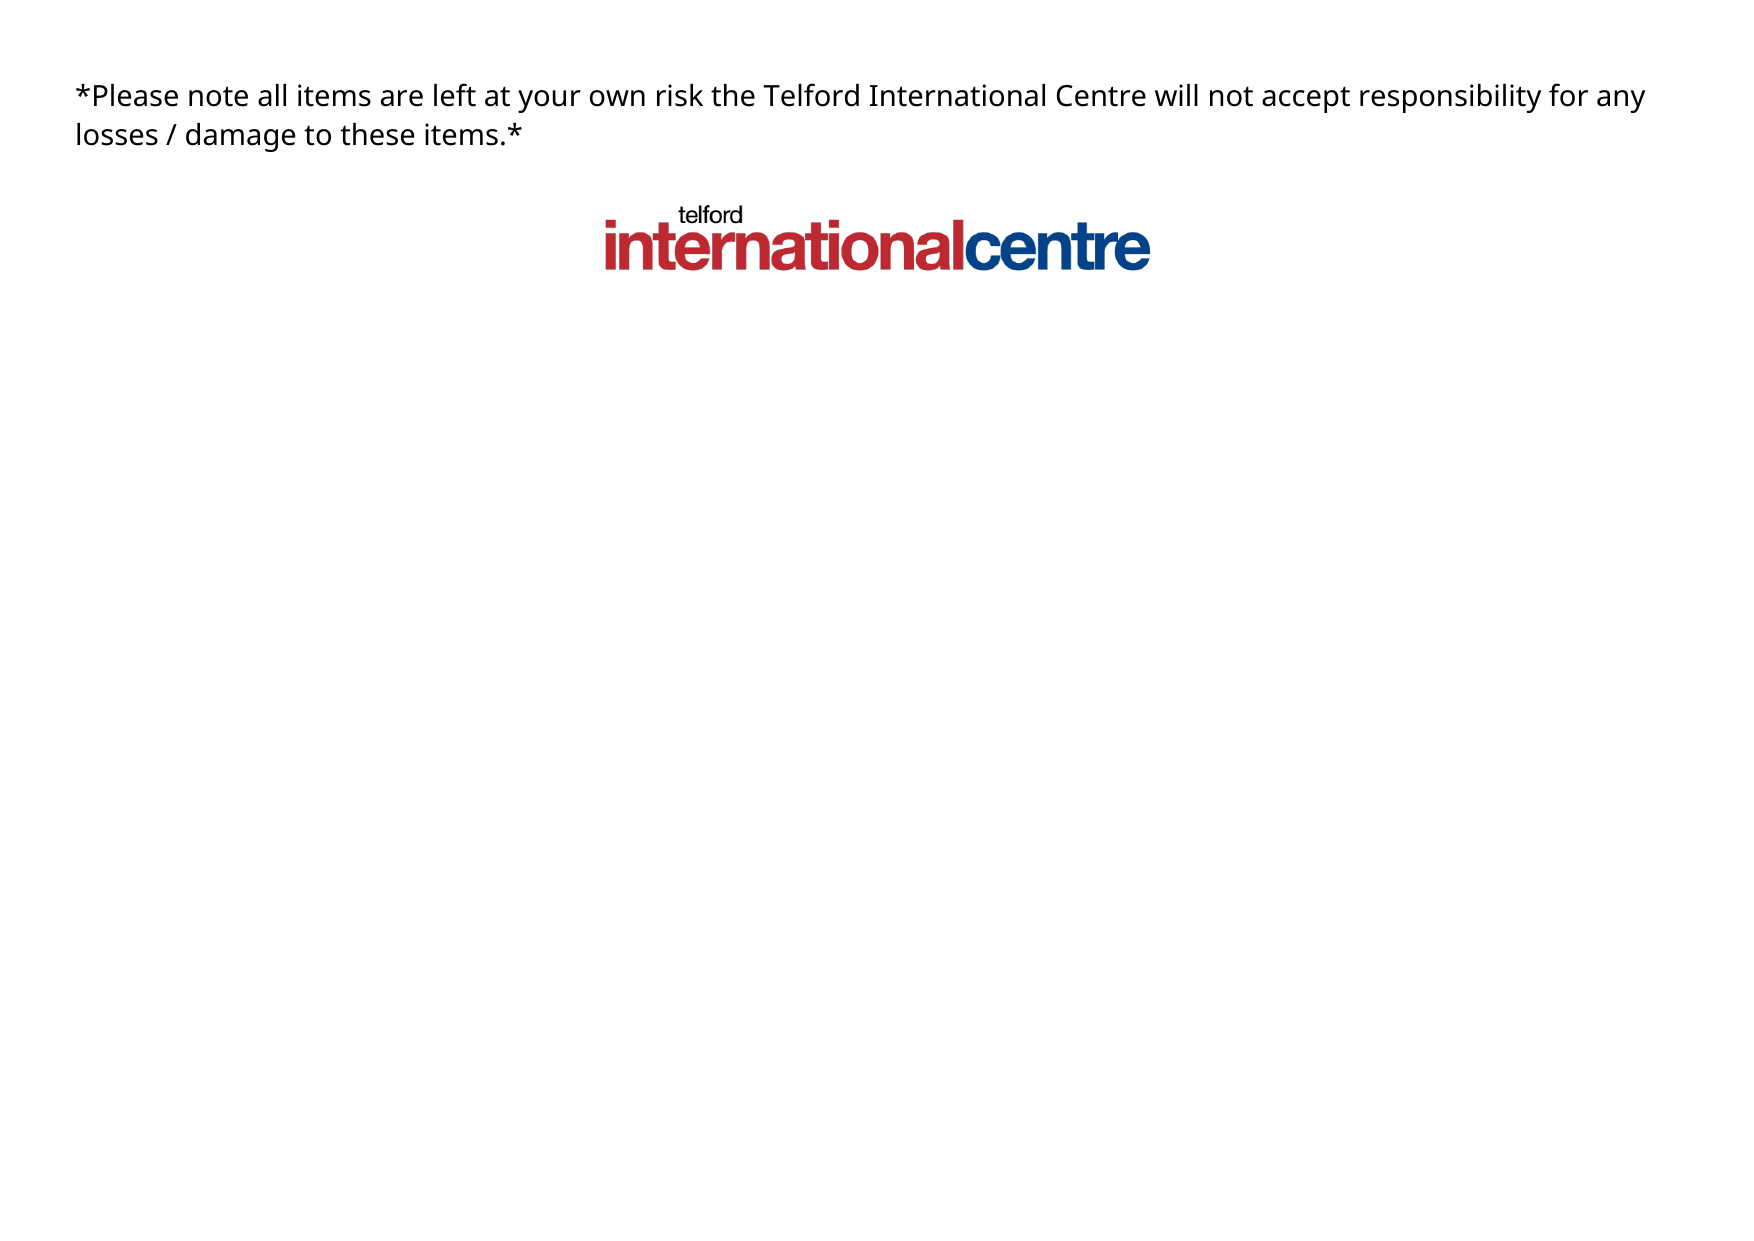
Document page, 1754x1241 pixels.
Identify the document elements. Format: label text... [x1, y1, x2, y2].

text *Please note all items are left at your own risk the Telford International Centre will not accept responsibility for any losses / damage to these items.* [75, 75, 1679, 154]
picture [603, 205, 1151, 272]
